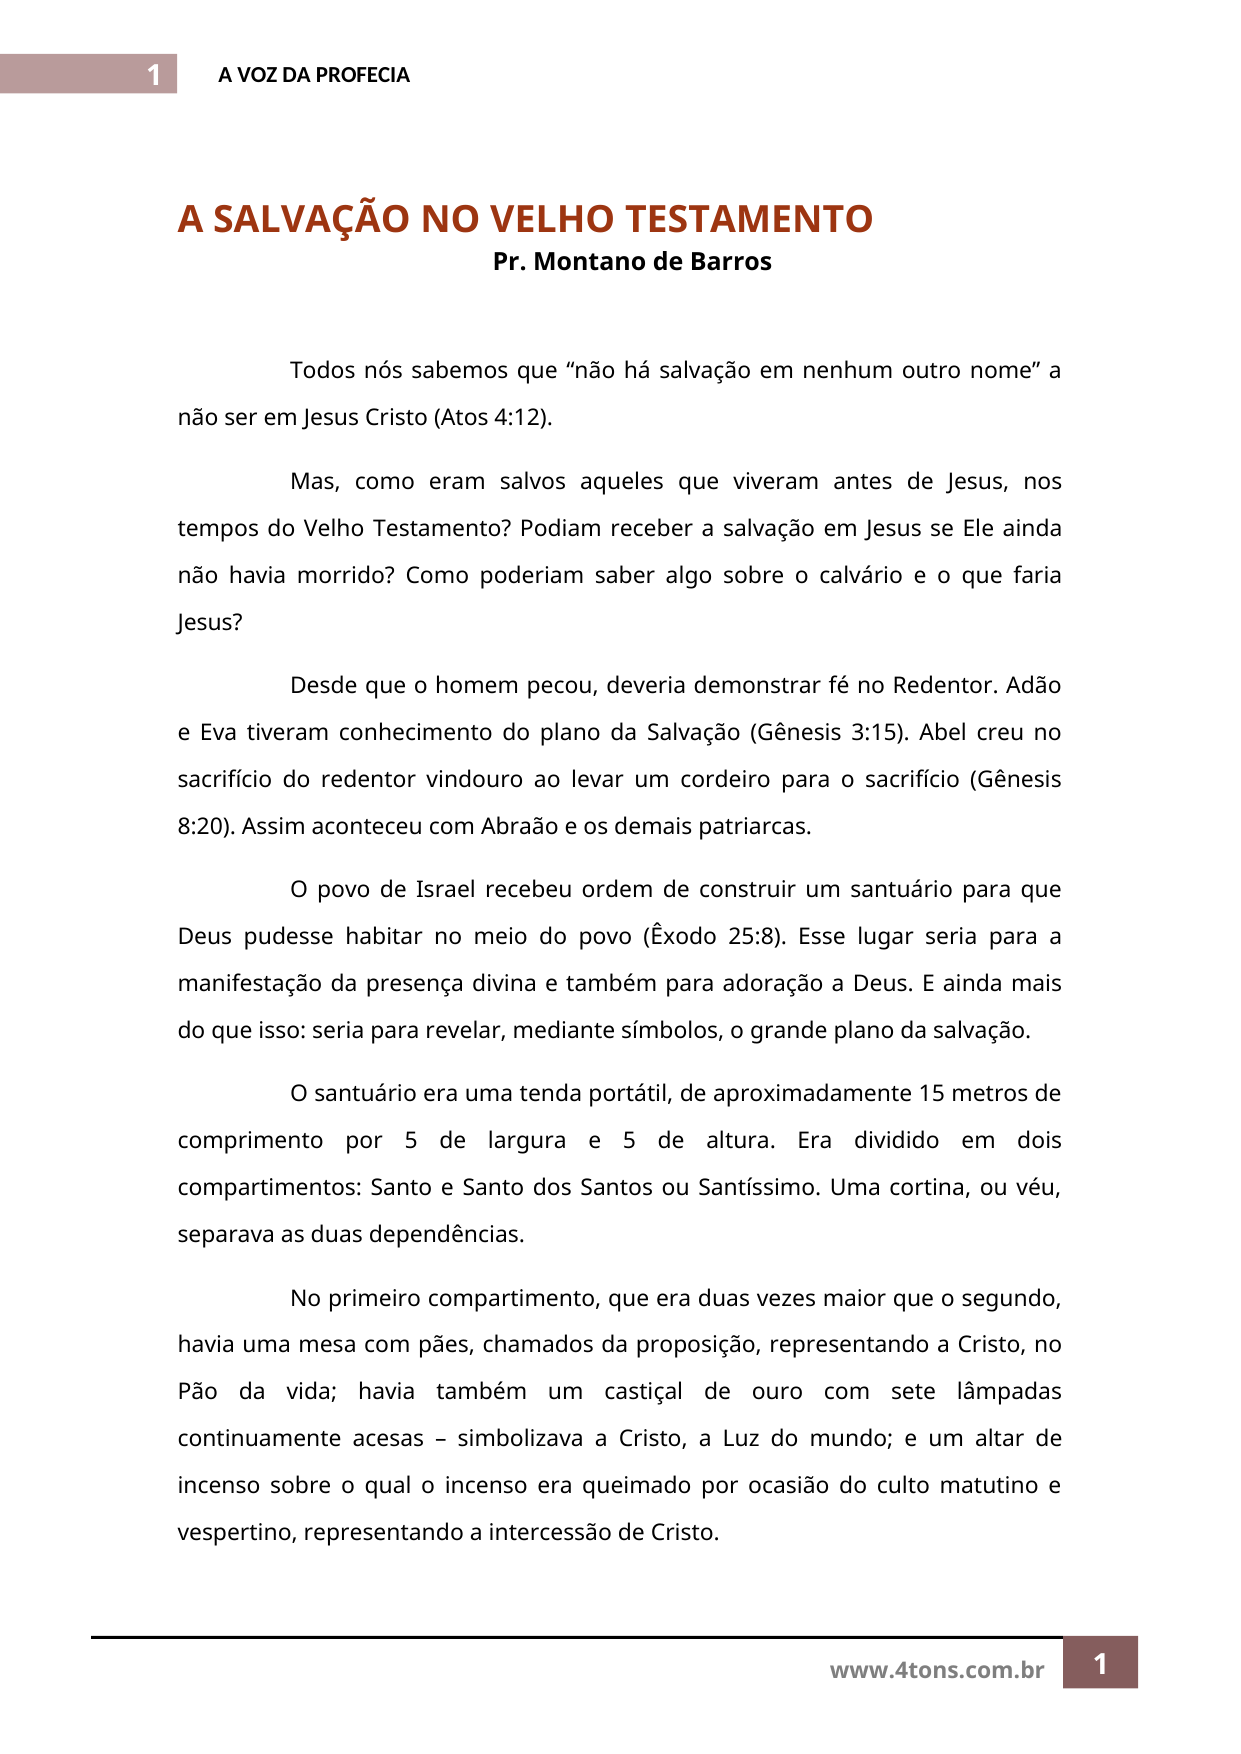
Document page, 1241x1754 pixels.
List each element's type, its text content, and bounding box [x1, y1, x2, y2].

text Pr. Montano de Barros [177, 244, 1087, 278]
subtitle A SALVAÇÃO NO VELHO TESTAMENTO [177, 193, 1063, 244]
text Mas, como eram salvos aqueles que viveram antes de Jesus, nos tempos do Velho Testamento? Podiam receber a salvação em Jesus se Ele ainda não havia morrido? Como poderiam saber algo sobre o calvário e o que faria Jesus? [177, 465, 1063, 637]
text Todos nós sabemos que “não há salvação em nenhum outro nome” a não ser (Atos 4:12). [177, 354, 1063, 432]
text O povo de Israel recebeu ordem de construir um santuário para que Deus pudesse habitar no meio do povo (Êxodo 25:8). Esse lugar seria para a manifestação da presença divina e também para adoração a Deus. E ainda mais do que isso: seria para revelar, mediante símbolos, o grande plano da salvação. [177, 873, 1063, 1045]
text Desde que o homem pecou, deveria demonstrar fé no Redentor. Adão e Eva tiveram conhecimento do plano da Salvação (Gênesis 3:15). Abel creu no sacrifício do redentor vindouro ao levar um cordeiro para o sacrifício (Gênesis 8:20). Assim aconteceu com Abraão e os demais patriarcas. [177, 669, 1063, 841]
text No primeiro compartimento, que era duas vezes maior que o segundo, havia uma mesa com pães, chamados da proposição, representando a Cristo, no Pão da vida; havia também um castiçal de ouro com sete lâmpadas continuamente acesas – simbolizava a Cristo, a Luz do mundo; e um altar de incenso sobre o qual o incenso era queimado por ocasião do culto matutino e vespertino, representando a intercessão de Cristo. [177, 1281, 1063, 1547]
text O santuário era uma tenda portátil, de aproximadamente de comprimento por 5 de largura e 5 de altura. Era dividido em dois compartimentos: Santo e Santo dos Santos ou Santíssimo. Uma cortina, ou véu, separava as duas dependências. [177, 1077, 1063, 1249]
